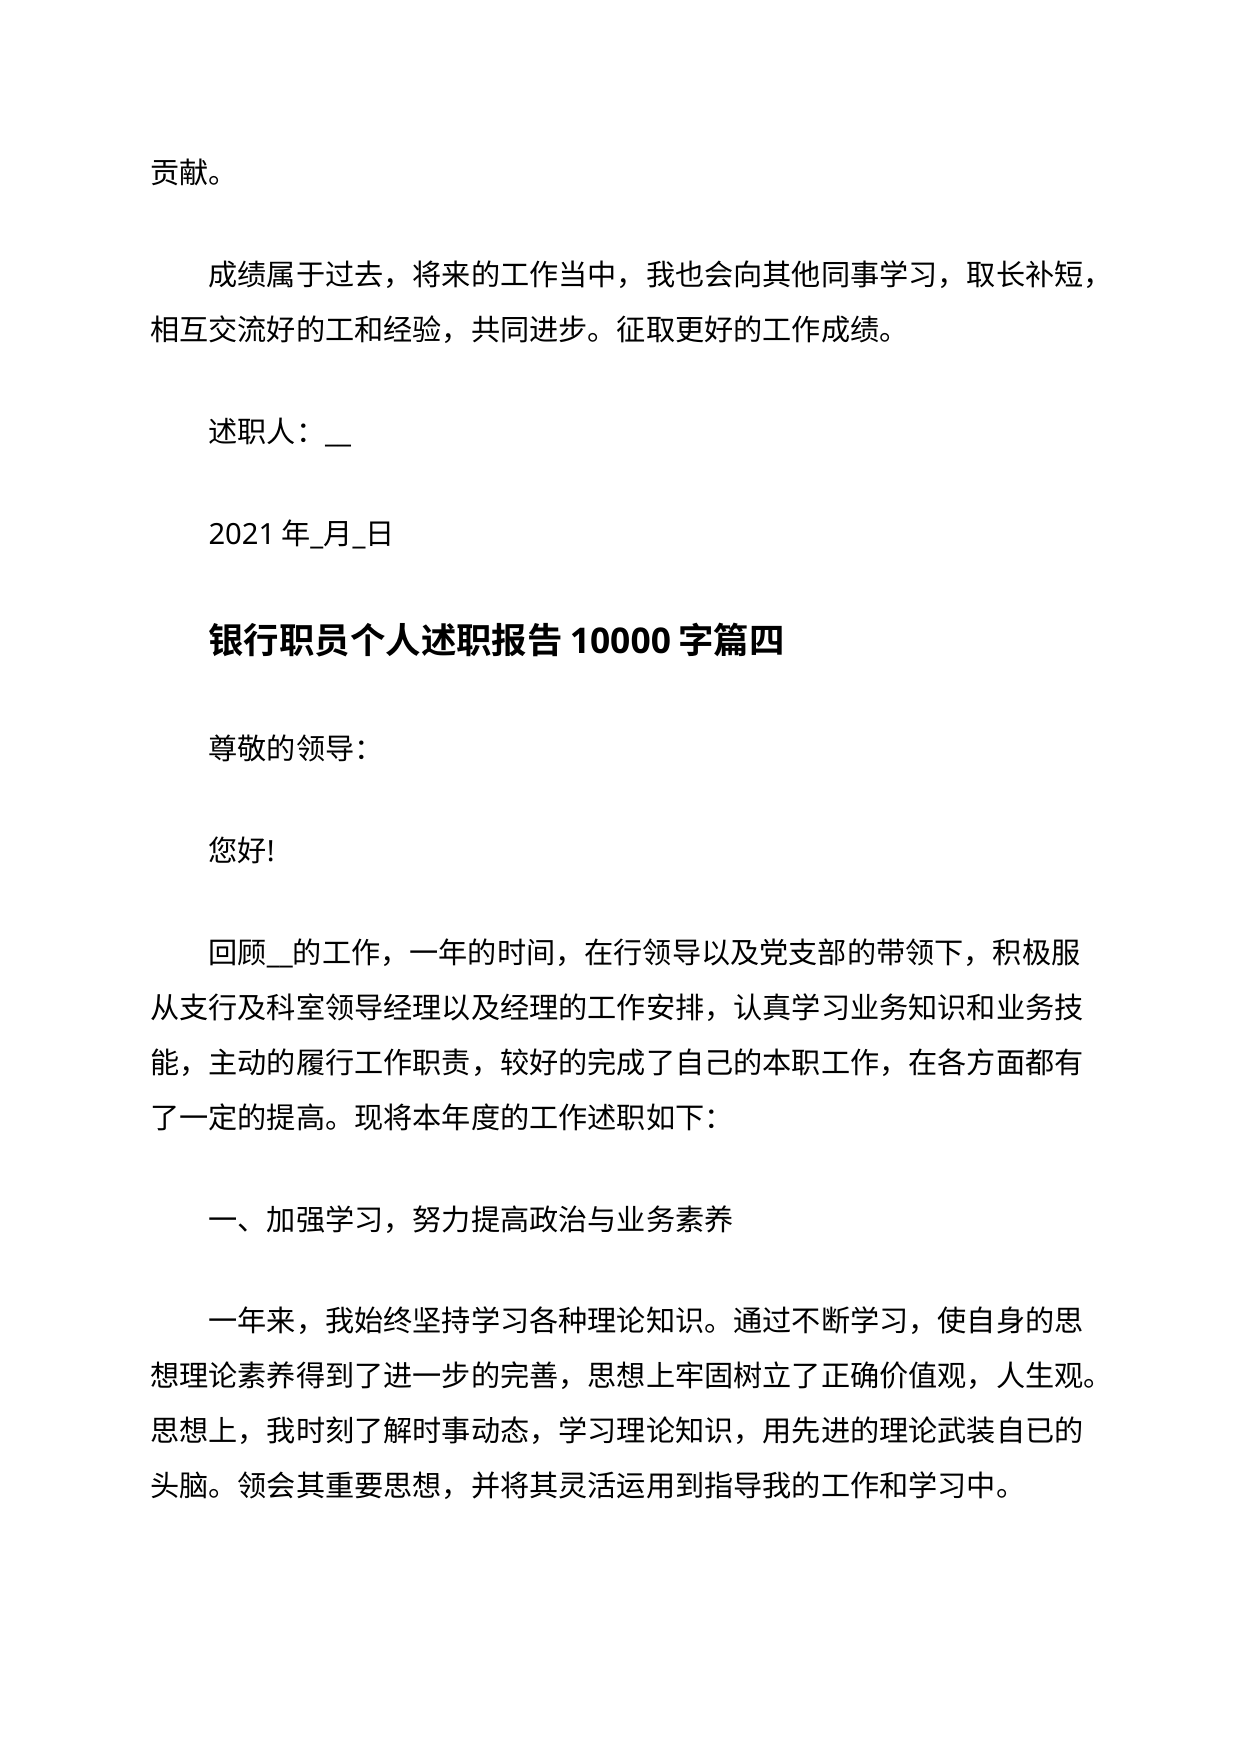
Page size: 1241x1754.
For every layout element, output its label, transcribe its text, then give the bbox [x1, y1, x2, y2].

text 一年来，我始终坚持学习各种理论知识。通过不断学习，使自身的思想理论素养得到了进一步的完善，思想上牢固树立了正确价值观，人生观。思想上，我时刻了解时事动态，学习理论知识，用先进的理论武装自已的头脑。领会其重要思想，并将其灵活运用到指导我的工作和学习中。 [150, 1298, 1090, 1505]
text 一、加强学习，努力提高政治与业务素养 [150, 1196, 1090, 1238]
text 您好! [150, 828, 1090, 870]
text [150, 150, 1090, 192]
text 尊敬的领导： [150, 726, 1090, 768]
text 述职人：__ [150, 408, 1090, 451]
text 2021年_月_日 [150, 510, 1090, 553]
text 银行职员个人述职报告10000字篇四 [150, 612, 1090, 664]
text 回顾__的工作，一年的时间，在行领导以及党支部的带领下，积极服从支行及科室领导经理以及经理的工作安排，认真学习业务知识和业务技能，主动的履行工作职责，较好的完成了自己的本职工作，在各方面都有了一定的提高。现将本年度的工作述职如下： [150, 930, 1090, 1137]
text 成绩属于过去，将来的工作当中，我也会向其他同事学习，取长补短，相互交流好的工和经验，共同进步。征取更好的工作成绩。 [150, 252, 1090, 349]
